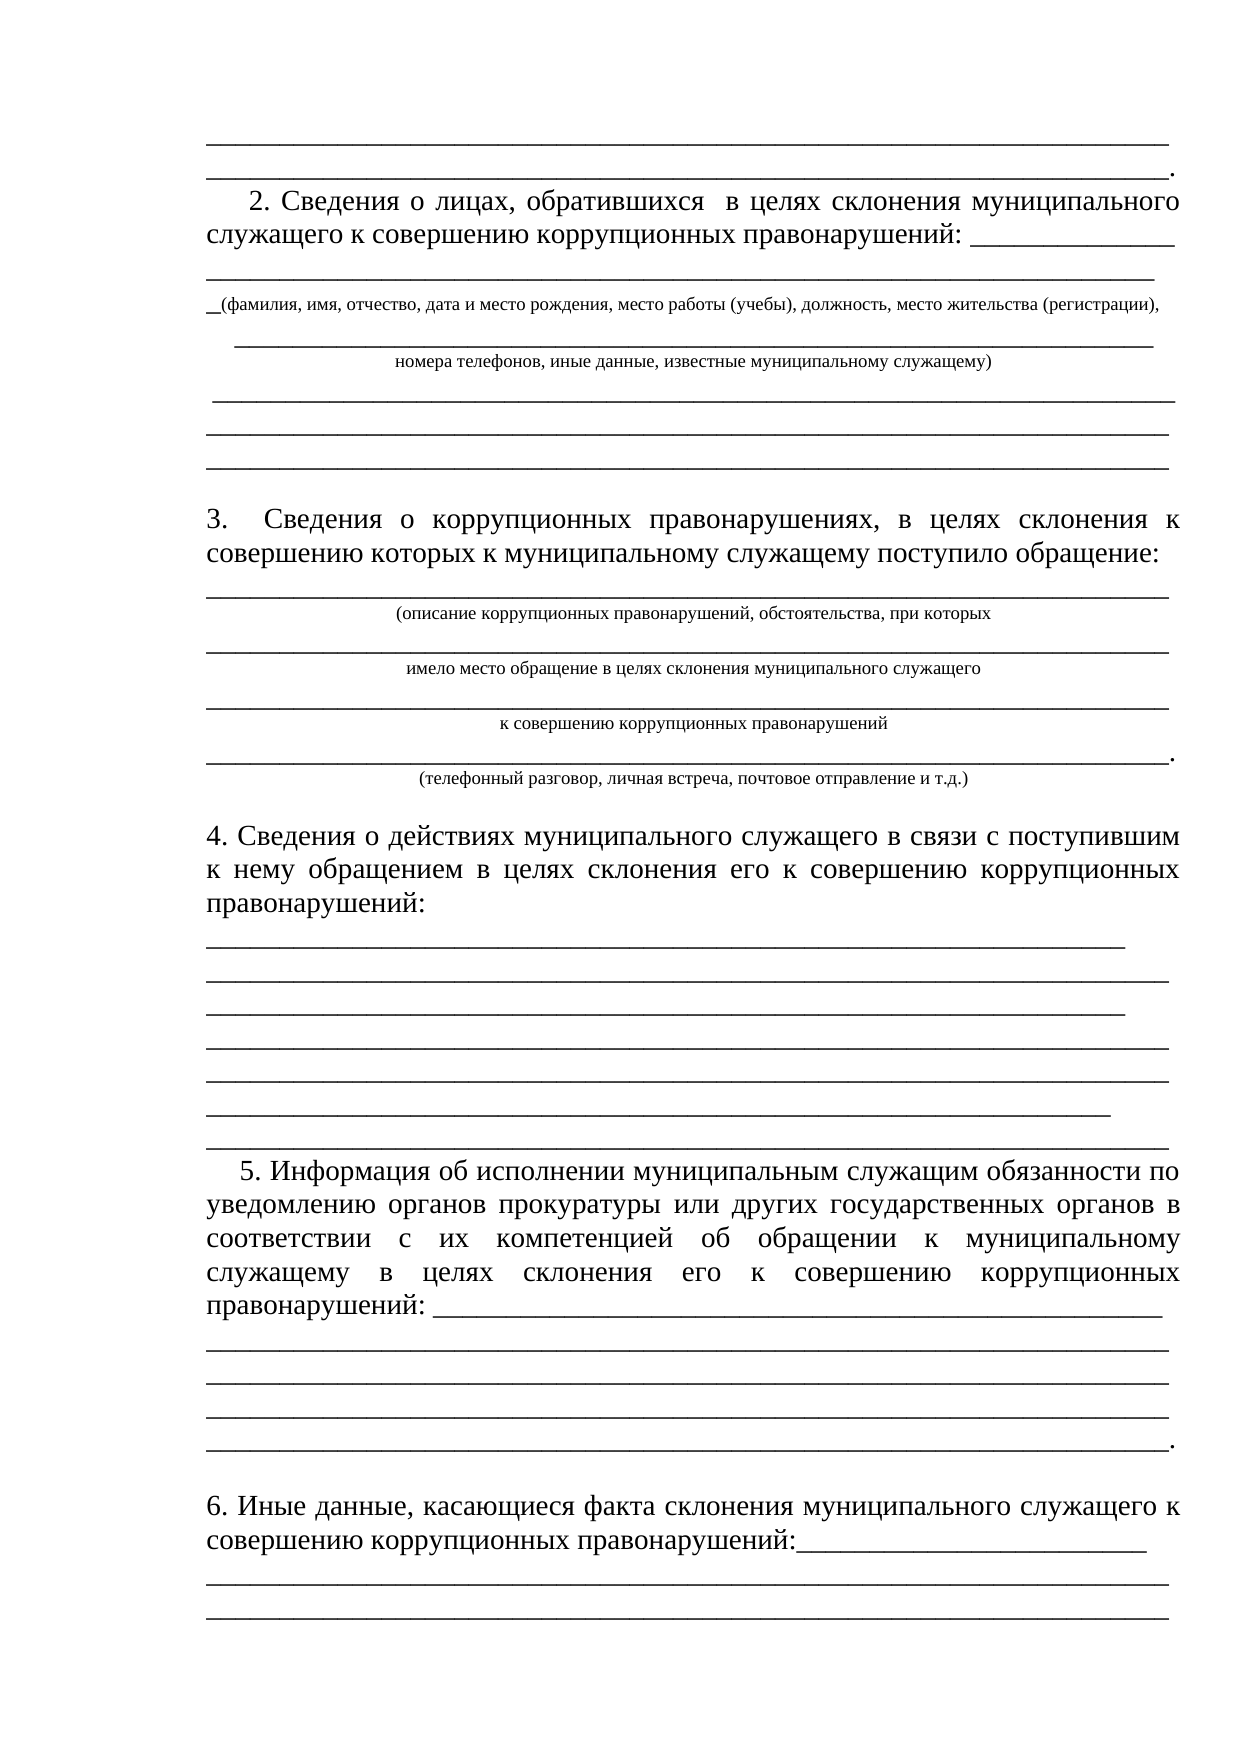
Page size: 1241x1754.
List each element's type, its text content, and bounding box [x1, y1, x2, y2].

text __________________________________________________________________ [206, 439, 1181, 473]
text _________________________________________________________________________________________________________________________________ [206, 952, 1181, 1019]
text _______________________________________________________________ номера телефонов, иные данные, известные муниципальному служащему) [206, 317, 1181, 372]
text 2. Сведения о лицах, обратившихся в целях склонения муниципального служащего к совершению коррупционных правонарушений: ______________ [206, 183, 1181, 250]
text __________________________________________________________________ [206, 679, 1181, 712]
text (телефонный разговор, личная встреча, почтовое отправление и т.д.) [206, 767, 1181, 789]
text __________________________________________________________________ [206, 1119, 1181, 1153]
text ____________________________________________________________________________________________________________________________________. [206, 116, 1181, 183]
text _______________________________________________________________ [206, 918, 1181, 952]
text 6. Иные данные, касающиеся факта склонения муниципального служащего к совершению коррупционных правонарушений:________________________ [206, 1488, 1181, 1556]
text __________________________________________________________________ [206, 568, 1181, 602]
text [206, 1556, 1181, 1623]
text (описание коррупционных правонарушений, обстоятельства, при которых [206, 602, 1181, 623]
text 3. Сведения о коррупционных правонарушениях, в целях склонения к совершению которых к муниципальному служащему поступило обращение: [206, 501, 1181, 568]
text __________________________________________________________________ [206, 1321, 1181, 1354]
text имело место обращение в целях склонения муниципального служащего [206, 657, 1181, 679]
text __________________________________________________________________. [206, 1421, 1181, 1455]
text __________________________________________________________________ [206, 372, 1181, 406]
text __________________________________________________________________ [206, 1388, 1181, 1421]
text __________________________________________________________________ [206, 406, 1181, 439]
text __________________________________________________________________ [206, 1354, 1181, 1388]
text __________________________________________________________________ [206, 623, 1181, 657]
text к совершению коррупционных правонарушений [206, 712, 1181, 734]
text 5. Информация об исполнении муниципальным служащим обязанности по уведомлению органов прокуратуры или других государственных органов в соответствии с их компетенцией об обращении к муниципальному служащему в целях склонения его к совершению коррупционных правонарушений: __________________________________________________ [206, 1153, 1181, 1321]
text __________________________________________________________________ [206, 1019, 1181, 1052]
text ________________________________________________________________________________________________________________________________ [206, 1052, 1181, 1119]
text __________________________________________________________________. [206, 734, 1181, 767]
text __________________________________________________________________(фамилия, имя, отчество, дата и место рождения, место работы (учебы), должность, место жительства (регистрации), [206, 250, 1181, 317]
text 4. Сведения о действиях муниципального служащего в связи с поступившим к нему обращением в целях склонения его к совершению коррупционных правонарушений: [206, 818, 1181, 918]
